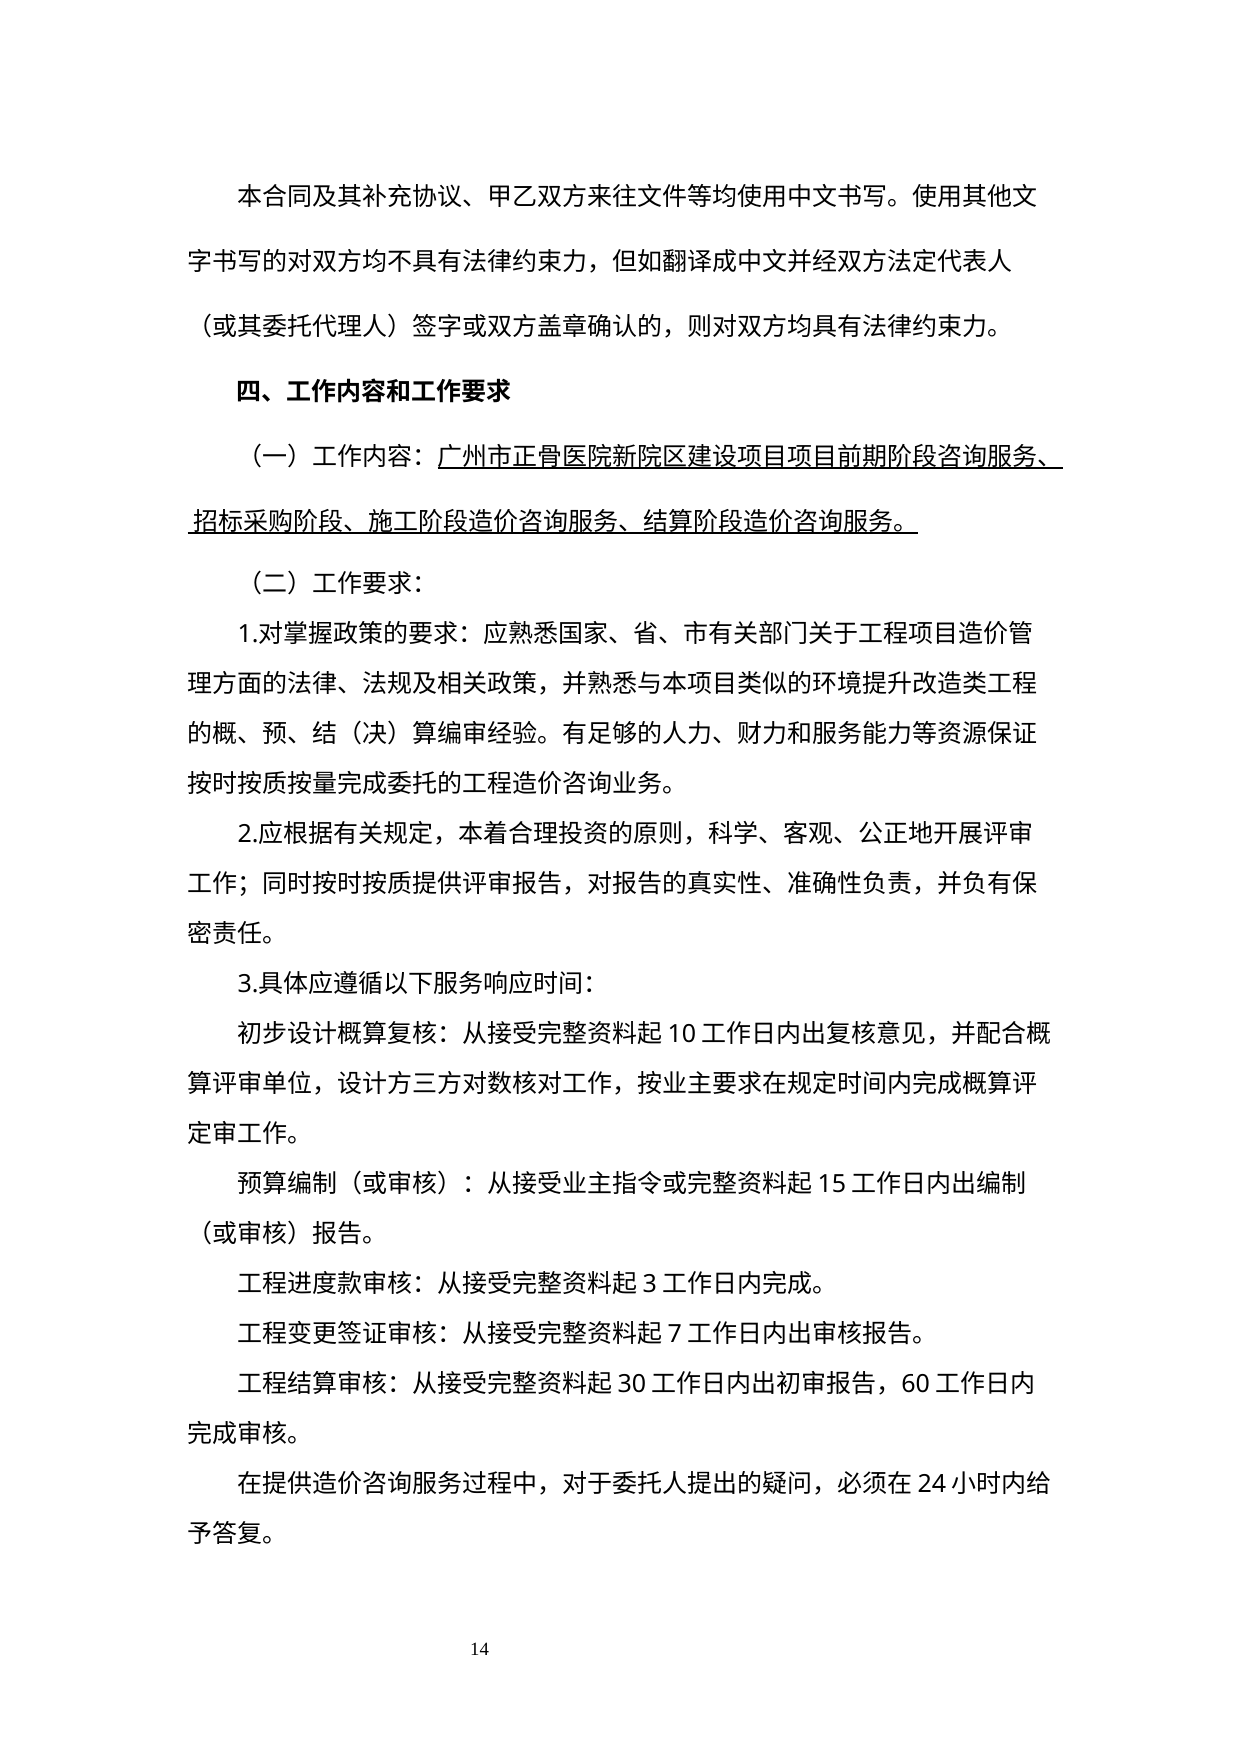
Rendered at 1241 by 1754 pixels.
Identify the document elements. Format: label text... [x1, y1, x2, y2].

text 1.对掌握政策的要求：应熟悉国家、省、市有关部门关于工程项目造价管理方面的法律、法规及相关政策，并熟悉与本项目类似的环境提升改造类工程的概、预、结（决）算编审经验。有足够的人力、财力和服务能力等资源保证按时按质按量完成委托的工程造价咨询业务。 [187, 602, 1053, 802]
text 预算编制（或审核）：从接受业主指令或完整资料起15工作日内出编制（或审核）报告。 [187, 1152, 1053, 1252]
text 工程变更签证审核：从接受完整资料起7工作日内出审核报告。 [187, 1302, 1053, 1352]
text 工程进度款审核：从接受完整资料起3工作日内完成。 [187, 1252, 1053, 1302]
text 2.应根据有关规定，本着合理投资的原则，科学、客观、公正地开展评审工作；同时按时按质提供评审报告，对报告的真实性、准确性负责，并负有保密责任。 [187, 802, 1053, 952]
text 工程结算审核：从接受完整资料起30工作日内出初审报告，60工作日内完成审核。 [187, 1352, 1053, 1452]
text 本合同及其补充协议、甲乙双方来往文件等均使用中文书写。使用其他文字书写的对双方均不具有法律约束力，但如翻译成中文并经双方法定代表人（或其委托代理人）签字或双方盖章确认的，则对双方均具有法律约束力。 [187, 162, 1053, 357]
text 3.具体应遵循以下服务响应时间： [187, 952, 1053, 1002]
text 在提供造价咨询服务过程中，对于委托人提出的疑问，必须在24小时内给予答复。 [187, 1452, 1053, 1552]
text （一）工作内容：广州市正骨医院新院区建设项目项目前期阶段咨询服务、 招标采购阶段、施工阶段造价咨询服务、结算阶段造价咨询服务。 [187, 422, 1053, 552]
text 四、工作内容和工作要求 [187, 357, 1053, 422]
text 初步设计概算复核：从接受完整资料起10工作日内出复核意见，并配合概算评审单位，设计方三方对数核对工作，按业主要求在规定时间内完成概算评定审工作。 [187, 1002, 1053, 1152]
text （二）工作要求： [187, 552, 1053, 602]
